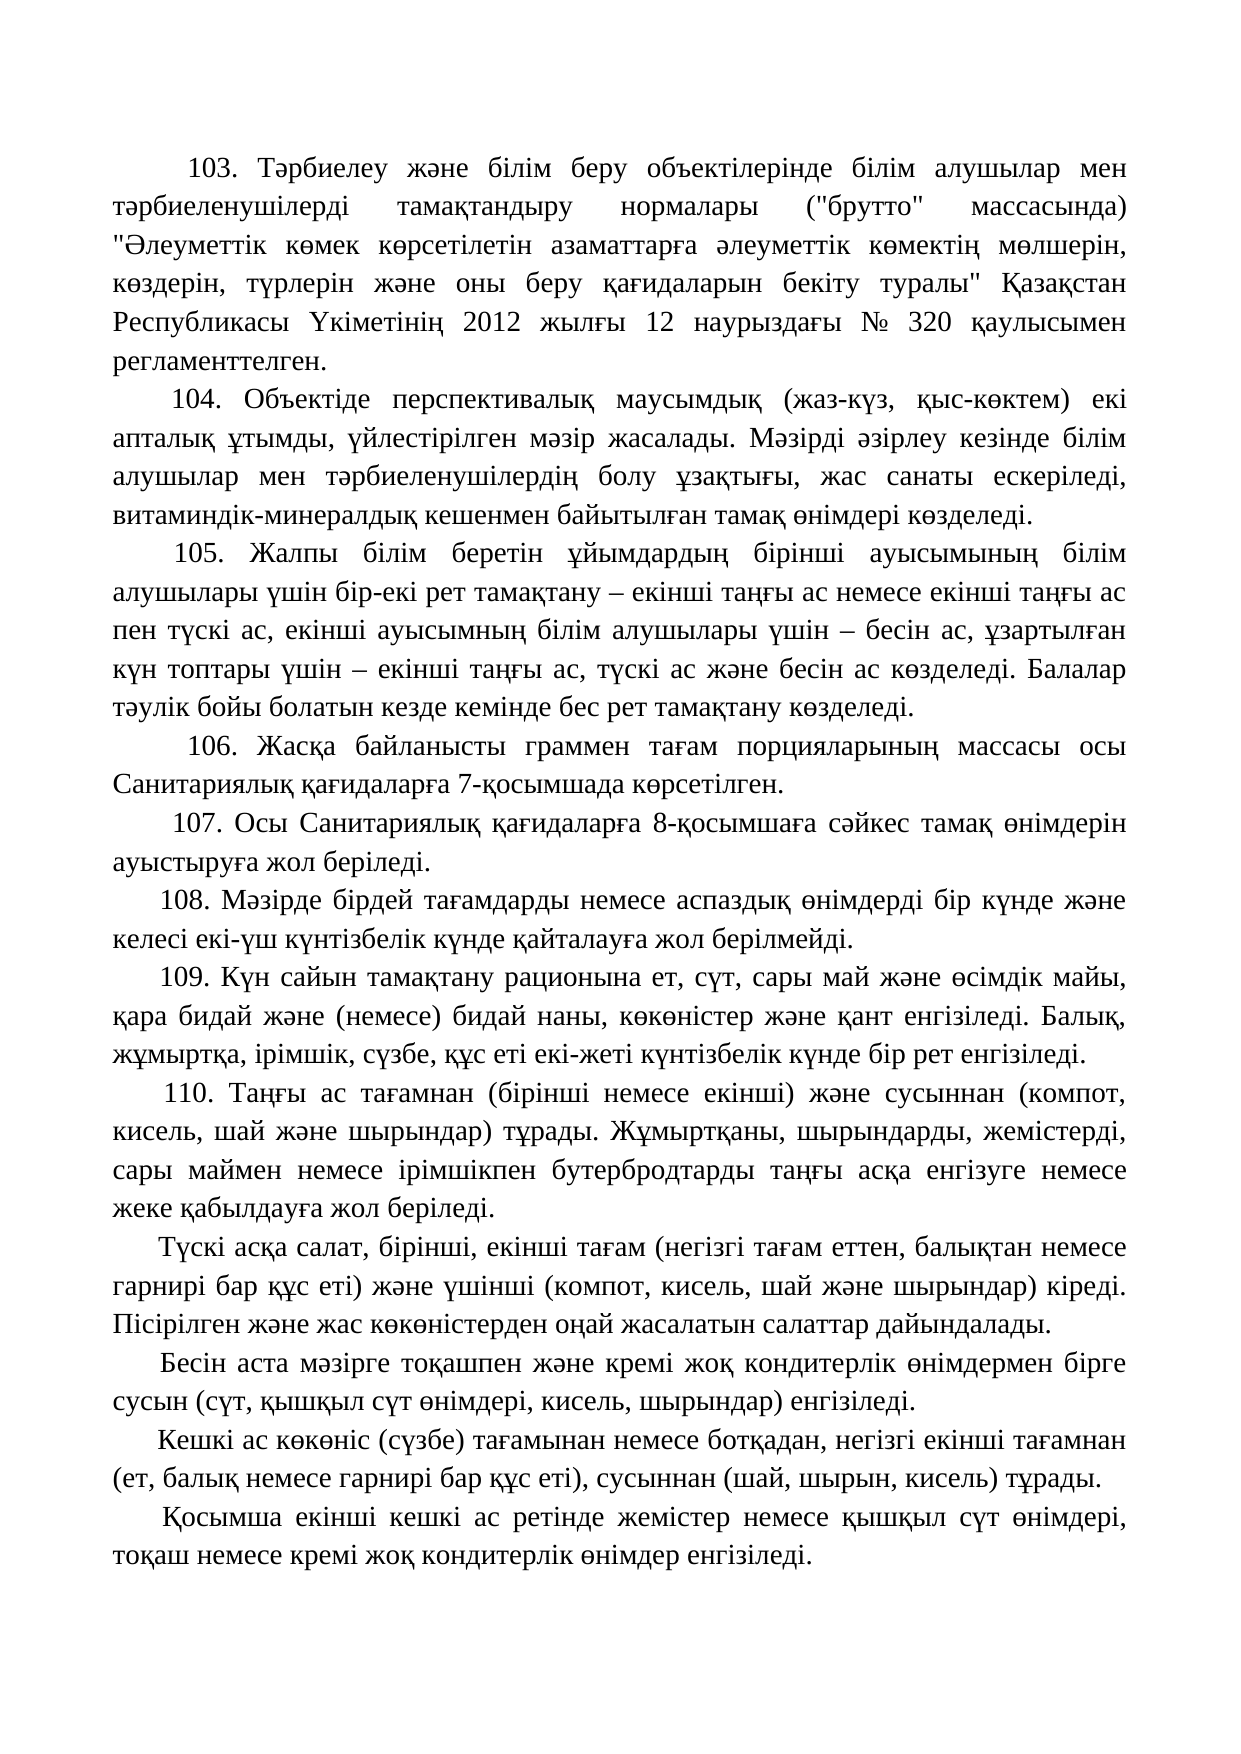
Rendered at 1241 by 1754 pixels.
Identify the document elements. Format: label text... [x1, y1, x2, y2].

text 103. Тәрбиелеу және білім беру объектілерінде білім алушылар мен тәрбиеленушілерді тамақтандыру нормалары ("брутто" массасында) "Әлеуметтік көмек көрсетілетін азаматтарға әлеуметтік көмектің мөлшерін, көздерін, түрлерін және оны беру қағидаларын бекіту туралы" Қазақстан Республикасы Үкіметінің 2012 жылғы 12 наурыздағы № 320 қаулысымен регламенттелген. [112, 150, 1128, 376]
text 105. Жалпы білім беретін ұйымдардың бірінші ауысымының білім алушылары үшін бір-екі рет тамақтану – екінші таңғы ас немесе екінші таңғы ас пен түскі ас, екінші ауысымның білім алушылары үшін – бесін ас, ұзартылған күн топтары үшін – екінші таңғы ас, түскі ас және бесін ас көзделеді. Балалар тәулік бойы болатын кезде кемінде бес рет тамақтану көзделеді. [112, 535, 1128, 723]
text 106. Жасқа байланысты граммен тағам порцияларының массасы осы Санитариялық қағидаларға 7-қосымшада көрсетілген. [112, 728, 1128, 800]
text Кешкі ас көкөніс (сүзбе) тағамынан немесе ботқадан, негізгі екінші тағамнан (ет, балық немесе гарнирі бар құс еті), сусыннан (шай, шырын, кисель) тұрады. [112, 1422, 1128, 1494]
text 104. Объектіде перспективалық маусымдық (жаз-күз, қыс-көктем) екі апталық ұтымды, үйлестірілген мәзір жасалады. Мәзірді әзірлеу кезінде білім алушылар мен тәрбиеленушілердің болу ұзақтығы, жас санаты ескеріледі, витаминдік-минералдық кешенмен байытылған тамақ өнімдері көзделеді. [112, 381, 1128, 530]
text Түскі асқа салат, бірінші, екінші тағам (негізгі тағам еттен, балықтан немесе гарнирі бар құс еті) және үшінші (компот, кисель, шай және шырындар) кіреді. Пісірілген және жас көкөністерден оңай жасалатын салаттар дайындалады. [112, 1229, 1128, 1340]
text 108. Мәзірде бірдей тағамдарды немесе аспаздық өнімдерді бір күнде және келесі екі-үш күнтізбелік күнде қайталауға жол берілмейді. [112, 882, 1128, 954]
text Қосымша екінші кешкі ас ретінде жемістер немесе қышқыл сүт өнімдері, тоқаш немесе кремі жоқ кондитерлік өнімдер енгізіледі. [112, 1499, 1128, 1571]
text 107. Осы Санитариялық қағидаларға 8-қосымшаға сәйкес тамақ өнімдерін ауыстыруға жол беріледі. [112, 805, 1128, 877]
text Бесін аста мәзірге тоқашпен және кремі жоқ кондитерлік өнімдермен бірге сусын (сүт, қышқыл сүт өнімдері, кисель, шырындар) енгізіледі. [112, 1345, 1128, 1417]
text 110. Таңғы ас тағамнан (бірінші немесе екінші) және сусыннан (компот, кисель, шай және шырындар) тұрады. Жұмыртқаны, шырындарды, жемістерді, сары маймен немесе ірімшікпен бутербродтарды таңғы асқа енгізуге немесе жеке қабылдауға жол беріледі. [112, 1075, 1128, 1224]
text 109. Күн сайын тамақтану рационына ет, сүт, сары май және өсімдік майы, қара бидай және (немесе) бидай наны, көкөністер және қант енгізіледі. Балық, жұмыртқа, ірімшік, сүзбе, құс еті екі-жеті күнтізбелік күнде бір рет енгізіледі. [112, 959, 1128, 1070]
